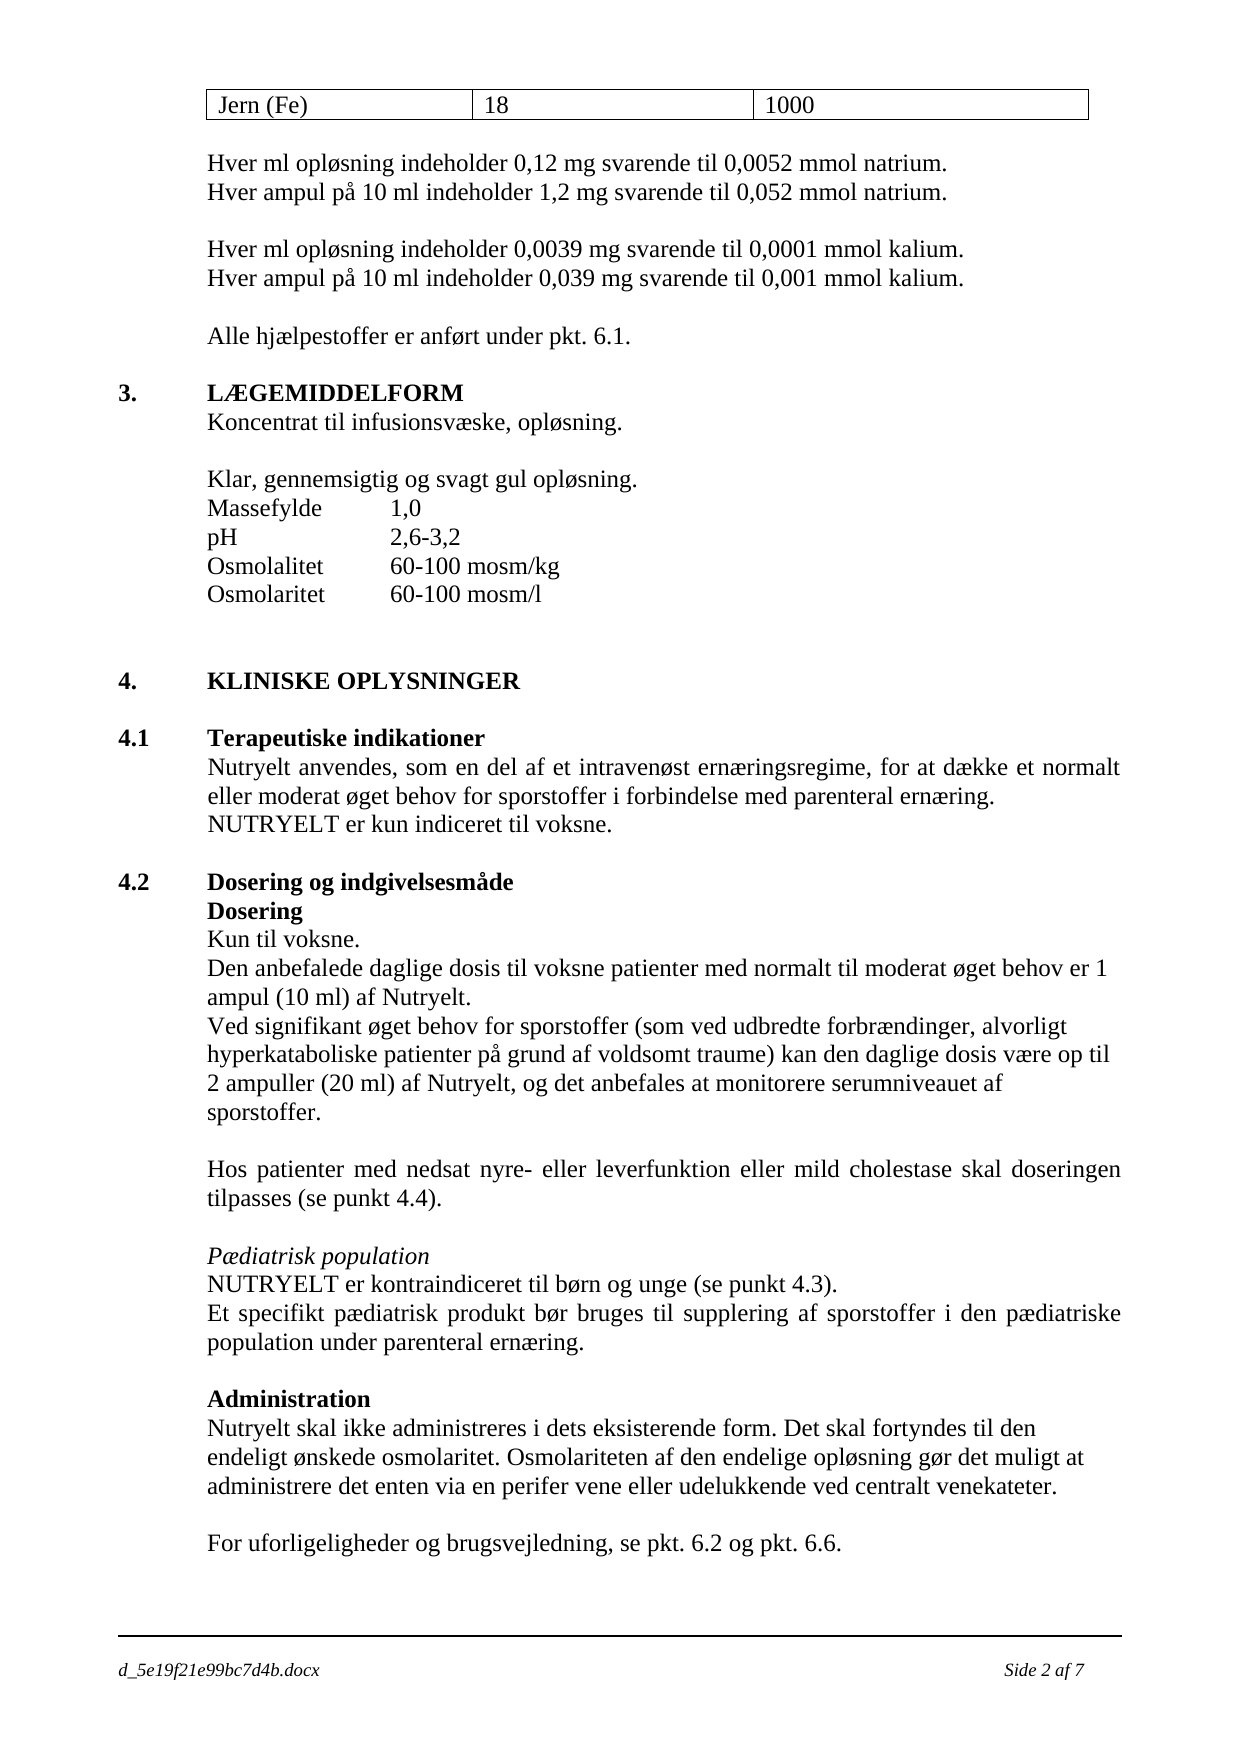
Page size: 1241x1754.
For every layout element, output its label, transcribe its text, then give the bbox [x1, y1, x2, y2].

text Hver ml opløsning indeholder 0,12 mg svarende til 0,0052 mmol natrium. [207, 148, 1122, 177]
table_cell 18 [473, 90, 753, 118]
text pH 2,6-3,2 [207, 522, 1122, 551]
text Osmolalitet 60-100 mosm/kg [207, 551, 1122, 579]
text Hver ampul på 10 ml indeholder 1,2 mg svarende til 0,052 mmol natrium. [207, 177, 1122, 206]
text Kun til voksne. [207, 924, 1122, 953]
text Administration [118, 1384, 1122, 1413]
text Ved signifikant øget behov for sporstoffer (som ved udbredte forbrændinger, alvorligt hyperkataboliske patienter på grund af voldsomt traume) kan den daglige dosis være op til 2 ampuller (20 ml) af Nutryelt, og det anbefales at monitorere serumniveauet af sporstoffer. [207, 1011, 1122, 1126]
text Hos patienter med nedsat nyre- eller leverfunktion eller mild cholestase skal doseringen tilpasses (se punkt 4.4). [207, 1154, 1122, 1212]
text 4.2 Dosering og indgivelsesmåde [118, 867, 1122, 896]
text Hver ampul på 10 ml indeholder 0,039 mg svarende til 0,001 mmol kalium. [207, 263, 1122, 292]
text Nutryelt anvendes, som en del af et intravenøst ernæringsregime, for at dække et normalt eller moderat øget behov for sporstoffer i forbindelse med parenteral ernæring. [207, 752, 1122, 809]
text Den anbefalede daglige dosis til voksne patienter med normalt til moderat øget behov er 1 ampul (10 ml) af Nutryelt. [207, 953, 1122, 1011]
text NUTRYELT er kontraindiceret til børn og unge (se punkt 4.3). [207, 1269, 1122, 1298]
text Koncentrat til infusionsvæske, opløsning. [207, 407, 1122, 436]
text Alle hjælpestoffer er anført under pkt. 6.1. [207, 321, 1122, 349]
text Pædiatrisk population [207, 1241, 1122, 1269]
text 3. LÆGEMIDDELFORM [118, 378, 1122, 407]
text 4.1 Terapeutiske indikationer [118, 723, 1122, 752]
table_cell Jern (Fe) [207, 90, 472, 118]
text Osmolaritet 60-100 mosm/l [207, 579, 1122, 608]
text Et specifikt pædiatrisk produkt bør bruges til supplering af sporstoffer i den pædiatriske population under parenteral ernæring. [207, 1298, 1122, 1356]
text Massefylde 1,0 [207, 493, 1122, 522]
text Klar, gennemsigtig og svagt gul opløsning. [207, 464, 1122, 493]
text Hver ml opløsning indeholder 0,0039 mg svarende til 0,0001 mmol kalium. [207, 234, 1122, 263]
text For uforligeligheder og brugsvejledning, se pkt. 6.2 og pkt. 6.6. [207, 1528, 1122, 1557]
text 4. KLINISKE OPLYSNINGER [118, 666, 1122, 694]
table_cell 1000 [754, 90, 1088, 118]
text NUTRYELT er kun indiceret til voksne. [207, 809, 1122, 838]
text Nutryelt skal ikke administreres i dets eksisterende form. Det skal fortyndes til den endeligt ønskede osmolaritet. Osmolariteten af den endelige opløsning gør det muligt at administrere det enten via en perifer vene eller udelukkende ved centralt venekateter. [207, 1413, 1122, 1499]
text Dosering [207, 896, 1122, 924]
